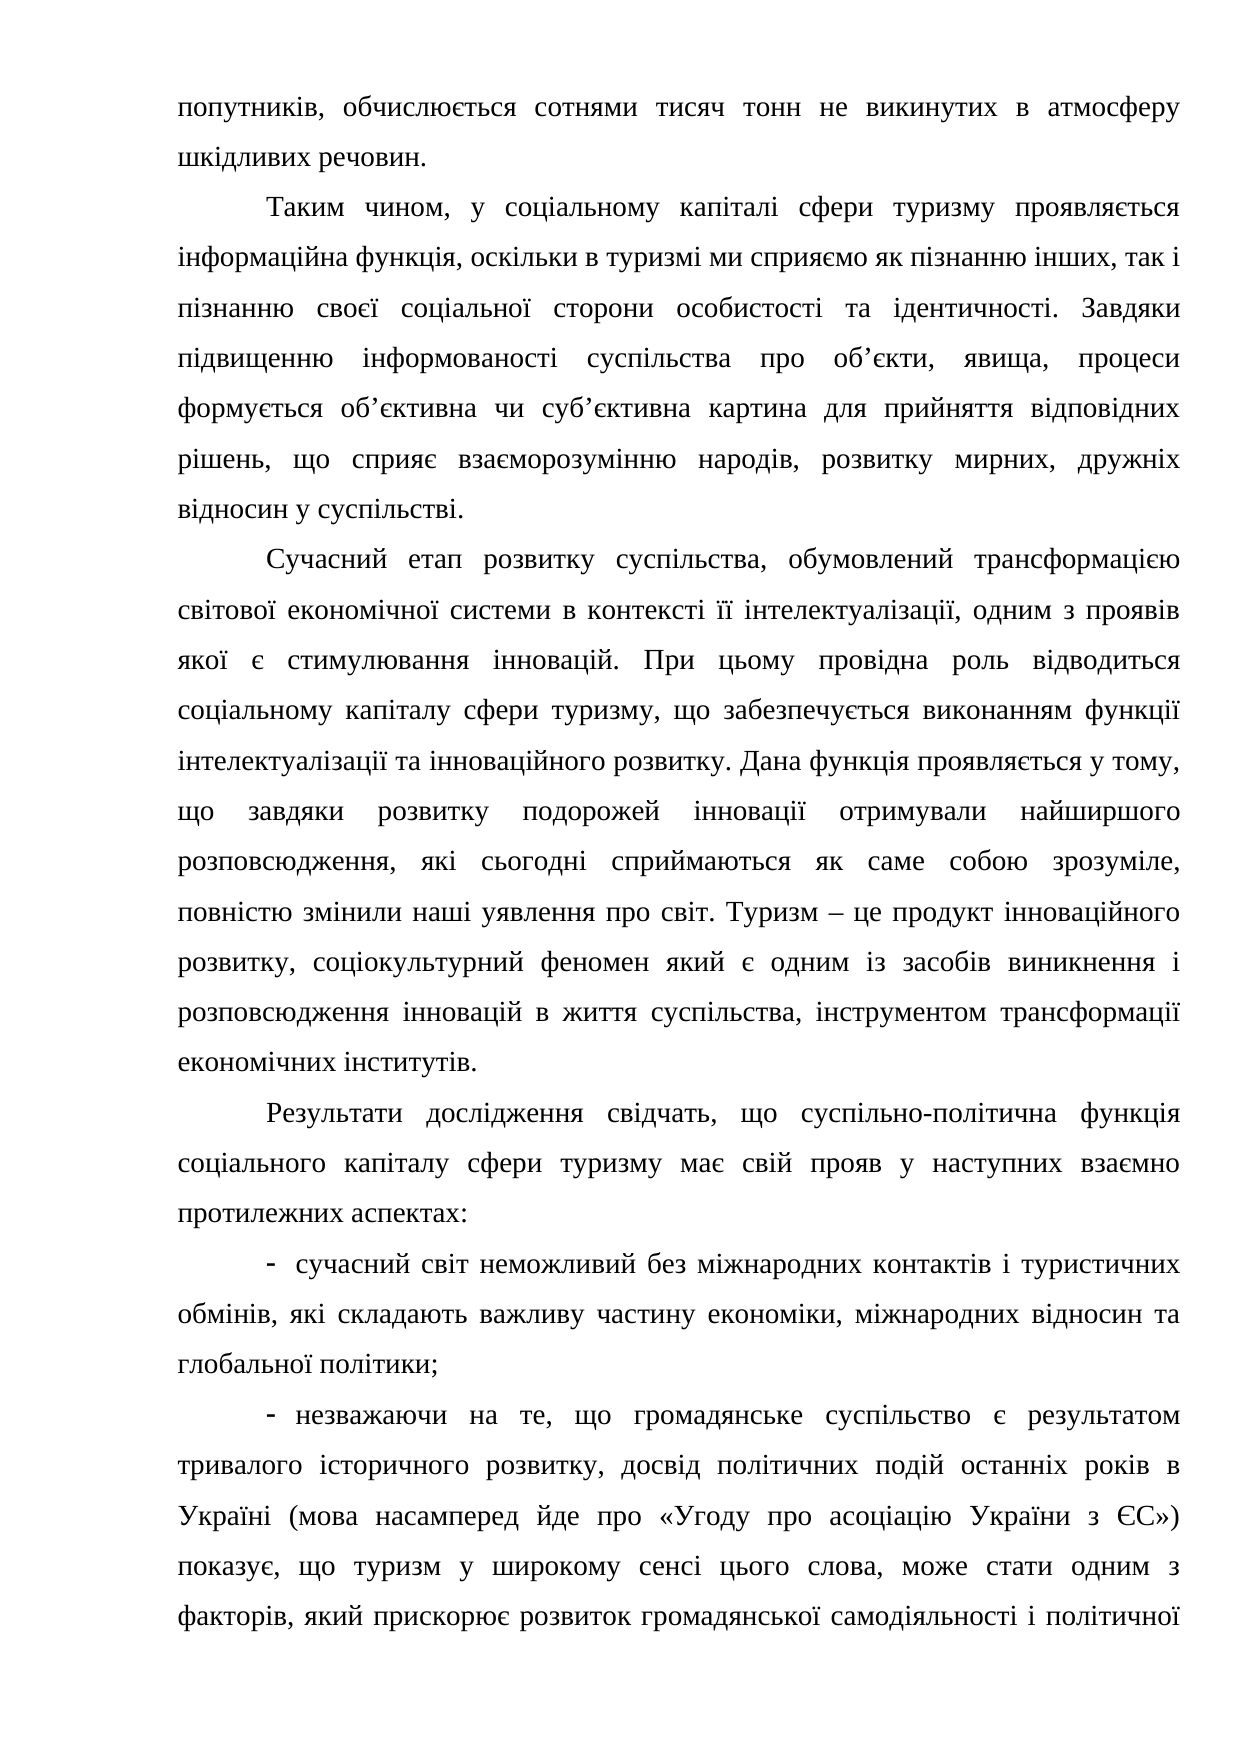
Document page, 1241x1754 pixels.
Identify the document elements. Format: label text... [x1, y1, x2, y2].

text Таким чином, у соціальному капіталі сфери туризму проявляється інформаційна функція, оскільки в туризмі ми сприяємо як пізнанню інших, так і пізнанню своєї соціальної сторони особистості та ідентичності. Завдяки підвищенню інформованості суспільства про об’єкти, явища, процеси формується об’єктивна чи суб’єктивна картина для прийняття відповідних рішень, що сприяє взаєморозумінню народів, розвитку мирних, дружніх відносин у суспільстві. [177, 189, 1181, 525]
text Результати дослідження свідчать, що суспільно-політична функція соціального капіталу сфери туризму має свій прояв у наступних взаємно протилежних аспектах: [177, 1095, 1181, 1229]
text Сучасний етап розвитку суспільства, обумовлений трансформацією світової економічної системи в контексті її інтелектуалізації, одним з проявів якої є стимулювання інновацій. При цьому провідна роль відводиться соціальному капіталу сфери туризму, що забезпечується виконанням функції інтелектуалізації та інноваційного розвитку. Дана функція проявляється у тому, що завдяки розвитку подорожей інновації отримували найширшого розповсюдження, які сьогодні сприймаються як саме собою зрозуміле, повністю змінили наші уявлення про світ. Туризм – це продукт інноваційного розвитку, соціокультурний феномен який є одним із засобів виникнення і розповсюдження інновацій в життя суспільства, інструментом трансформації економічних інститутів. [177, 541, 1181, 1078]
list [177, 1397, 1181, 1632]
list сучасний світ неможливий без міжнародних контактів і туристичних обмінів, які складають важливу частину економіки, міжнародних відносин та глобальної політики; [177, 1246, 1181, 1380]
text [177, 89, 1181, 172]
